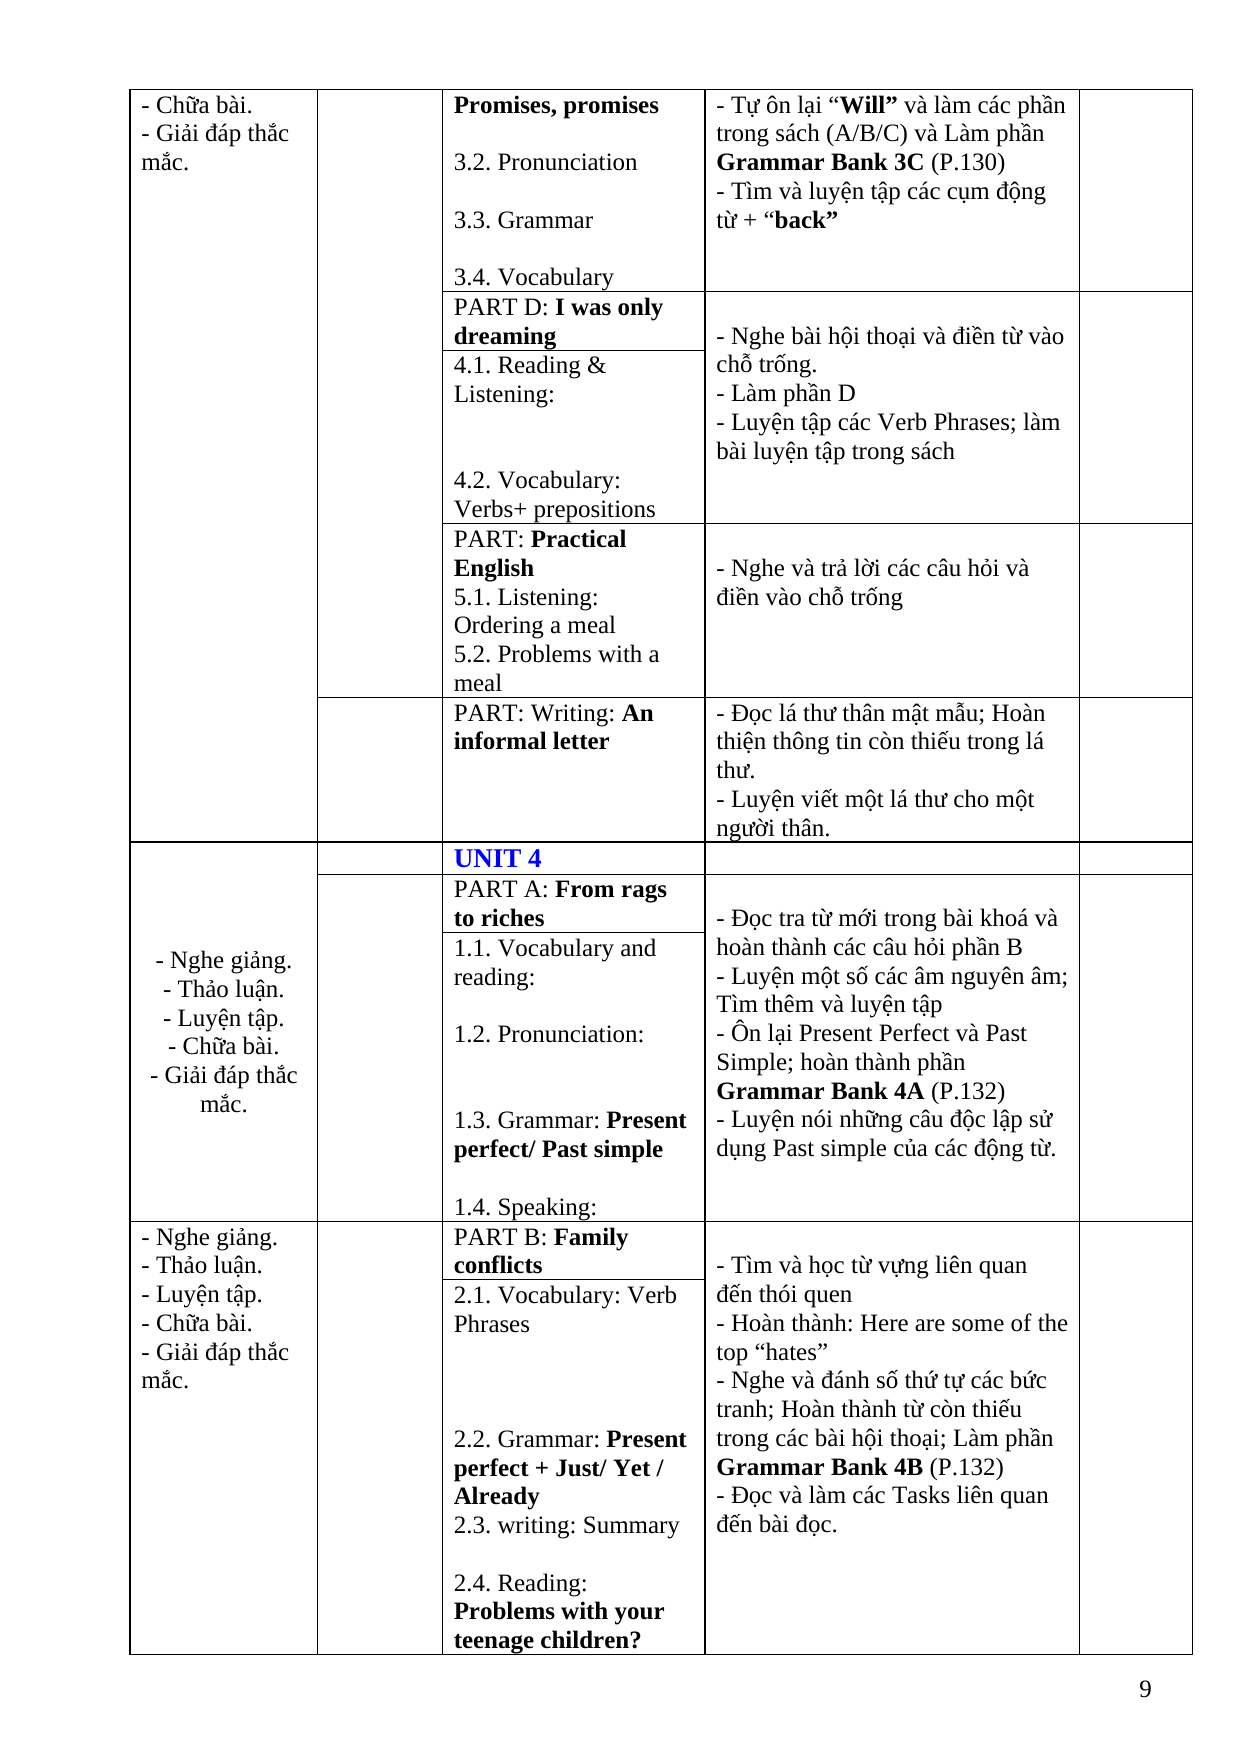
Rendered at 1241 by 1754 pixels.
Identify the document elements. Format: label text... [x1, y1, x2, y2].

table_cell [1080, 292, 1192, 523]
table_cell [1080, 698, 1192, 841]
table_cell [131, 1222, 317, 1654]
table_cell - Nghe và trả lời các câu hỏi và điền vào chỗ trống [706, 524, 1079, 697]
table_cell PART D: I was only dreaming [443, 292, 704, 349]
table_cell - Nghe giảng. - Thảo luận. - Luyện tập. - Chữa bài. - Giải đáp thắc mắc. [131, 843, 317, 1221]
table_cell [1080, 843, 1192, 873]
table_cell PART: Practical English 5.1. Listening: Ordering a meal 5.2. Problems with a meal [443, 524, 704, 697]
table_cell [1080, 524, 1192, 697]
table_cell 2.1. Vocabulary: Verb Phrases 2.2. Grammar: Present perfect + Just/ Yet / Already 2.3. writing: Summary 2.4. Reading: Problems with your teenage children? [443, 1280, 704, 1654]
table_cell PART B: Family conflicts [443, 1222, 704, 1279]
table_cell [318, 875, 442, 1221]
table_cell [318, 1222, 442, 1654]
table_cell [1080, 875, 1192, 1221]
table_cell UNIT 4 [443, 843, 704, 873]
table_cell - Tìm và học từ vựng liên quan đến thói quen - Hoàn thành: Here are some of the top “hates” - Nghe và đánh số thứ tự các bức tranh; Hoàn thành từ còn thiếu trong các bài hội thoại; Làm phần Grammar Bank 4B (P.132) - Đọc và làm các Tasks liên quan đến bài đọc. [706, 1222, 1079, 1654]
table_cell - Đọc lá thư thân mật mẫu; Hoàn thiện thông tin còn thiếu trong lá thư. - Luyện viết một lá thư cho một người thân. [706, 698, 1079, 841]
table_cell [706, 843, 1079, 873]
table_cell [1080, 1222, 1192, 1654]
table_cell PART A: From rags to riches [443, 875, 704, 932]
table_cell PART: Writing: An informal letter [443, 698, 704, 841]
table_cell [443, 90, 704, 291]
table_cell 1.1. Vocabulary and reading: 1.2. Pronunciation: 1.3. Grammar: Present perfect/ Past simple 1.4. Speaking: [443, 933, 704, 1221]
table_cell [318, 843, 442, 873]
table_cell 4.1. Reading & Listening: 4.2. Vocabulary: Verbs+ prepositions [443, 351, 704, 523]
table_cell - Nghe bài hội thoại và điền từ vào chỗ trống. - Làm phần D - Luyện tập các Verb Phrases; làm bài luyện tập trong sách [706, 292, 1079, 523]
table_cell - Đọc tra từ mới trong bài khoá và hoàn thành các câu hỏi phần B - Luyện một số các âm nguyên âm; Tìm thêm và luyện tập - Ôn lại Present Perfect và Past Simple; hoàn thành phần Grammar Bank 4A (P.132) - Luyện nói những câu độc lập sử dụng Past simple của các động từ. [706, 875, 1079, 1221]
table_cell [318, 698, 442, 841]
